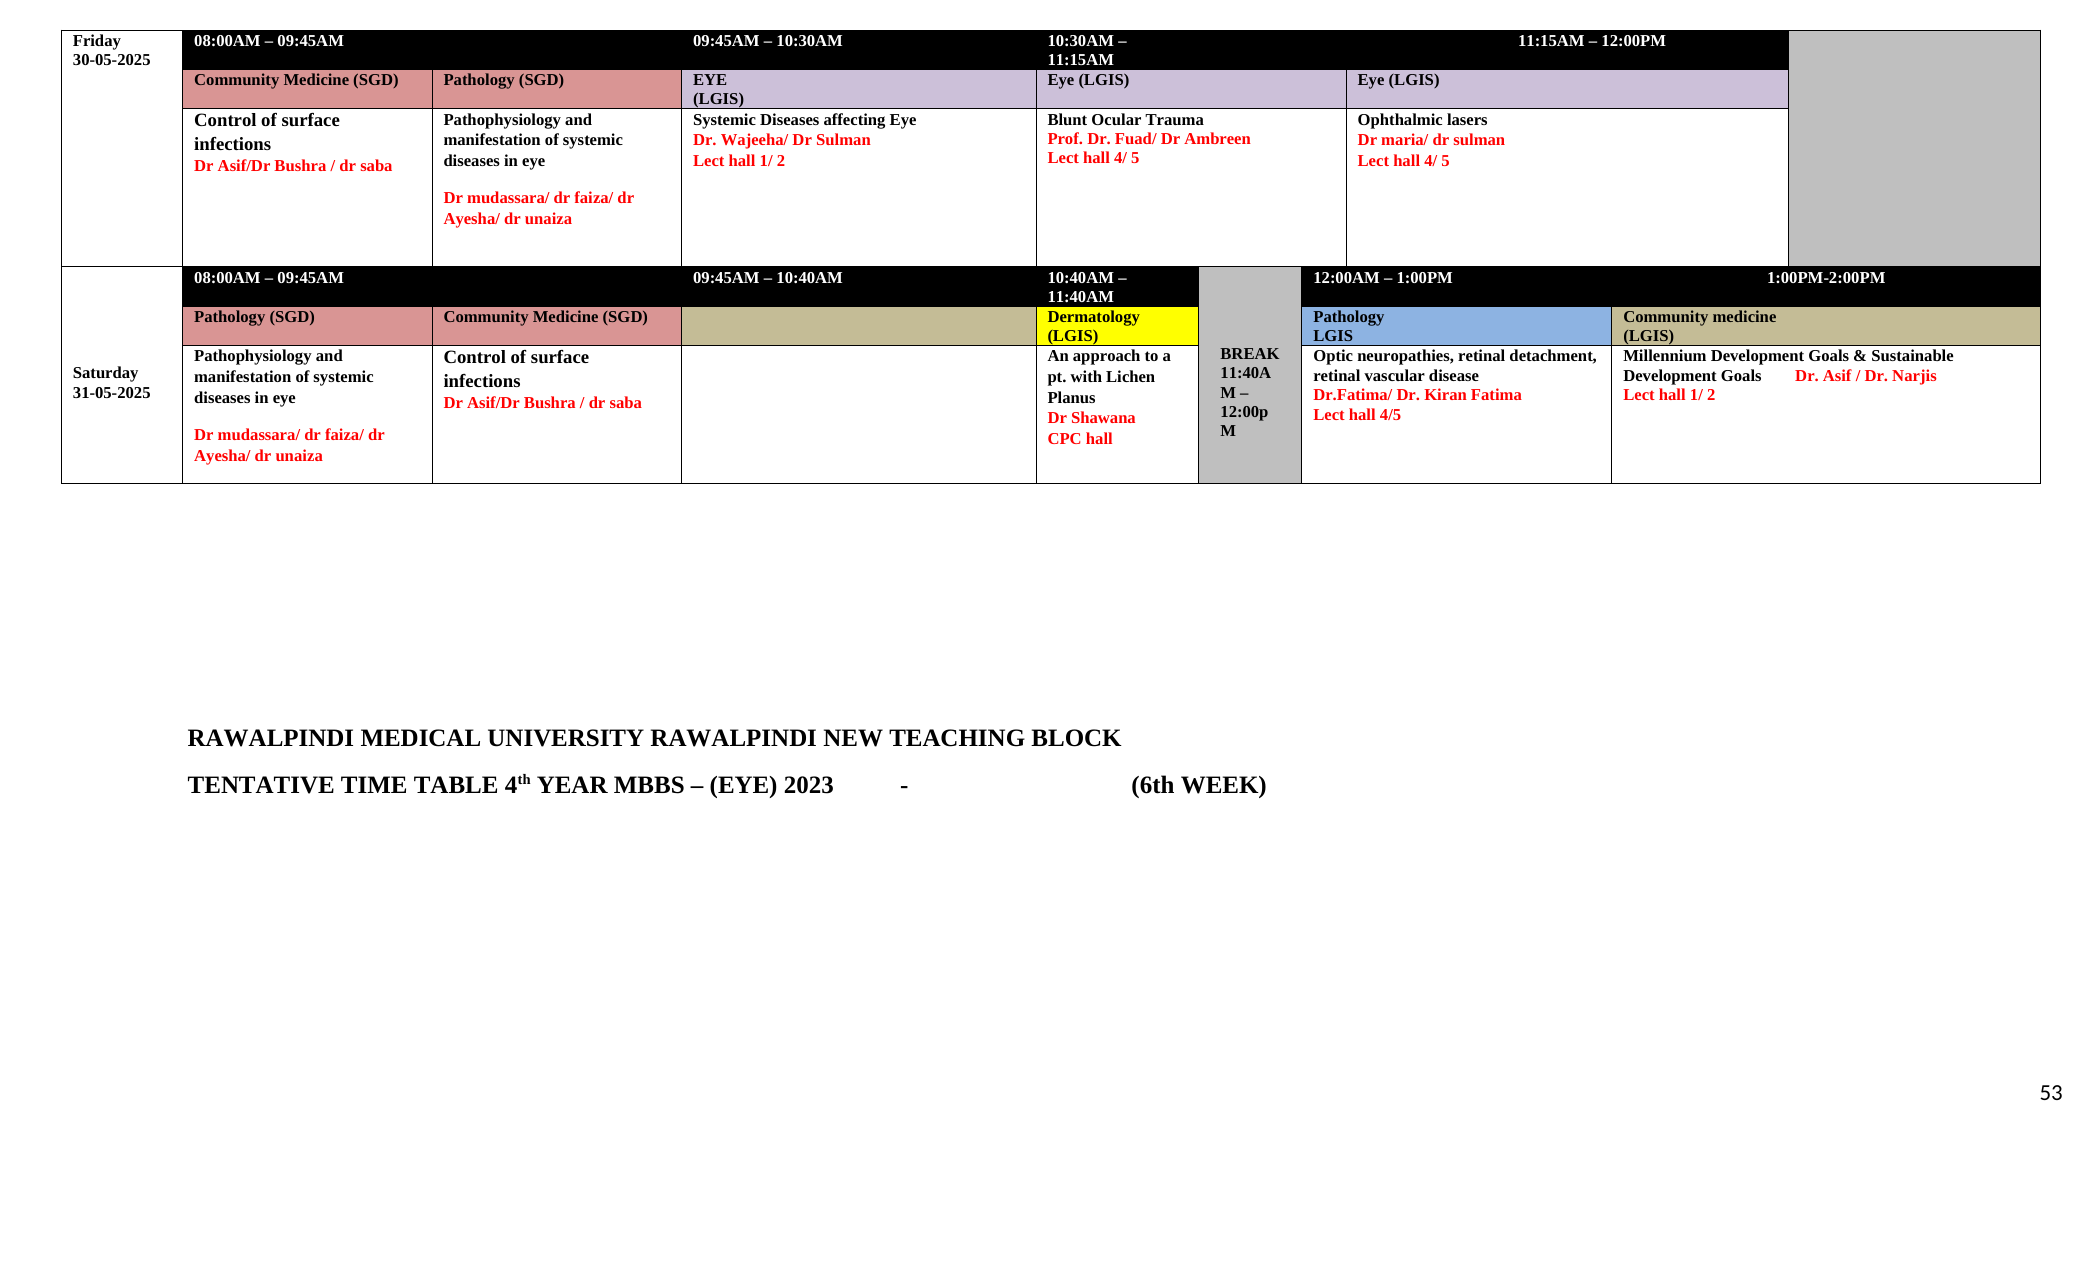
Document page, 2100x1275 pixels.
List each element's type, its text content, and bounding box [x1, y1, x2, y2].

table_cell 10:30AM –11:15AM [1037, 31, 1198, 69]
table_cell 11:15AM – 12:00PM [1199, 31, 1788, 69]
table_cell 1:00PM-2:00PM [1612, 267, 2040, 306]
table_cell 08:00AM – 09:45AM [183, 267, 681, 306]
table_cell [682, 346, 1036, 483]
table_cell Millennium Development Goals & Sustainable Development Goals Dr. Asif / Dr. Narjis Lect hall 1/ 2 [1612, 346, 2040, 483]
table_cell 08:00AM – 09:45AM [183, 31, 681, 69]
table_cell Control of surface infections Dr Asif/Dr Bushra / dr saba [183, 109, 432, 266]
table_cell Eye (LGIS) [1037, 70, 1346, 108]
table_cell Control of surface infections Dr Asif/Dr Bushra / dr saba [433, 346, 681, 483]
table_cell Friday 30-05-2025 [62, 31, 182, 266]
table_cell [1789, 31, 2040, 266]
table_cell 09:45AM – 10:30AM [682, 31, 1036, 69]
table_cell Pathophysiology and manifestation of systemic diseases in eye Dr mudassara/ dr faiza/ dr Ayesha/ dr unaiza [433, 109, 681, 266]
table_cell 09:45AM – 10:40AM [682, 267, 1036, 306]
table_cell Optic neuropathies, retinal detachment, retinal vascular disease Dr.Fatima/ Dr. Kiran Fatima Lect hall 4/5 [1302, 346, 1611, 483]
table_cell [682, 307, 1036, 345]
table_cell Community Medicine (SGD) [433, 307, 681, 345]
table_cell Dermatology (LGIS) [1037, 307, 1198, 345]
table_cell Saturday 31-05-2025 [62, 267, 182, 483]
text TENTATIVE TIME TABLE 4th YEAR MBBS – (EYE) 2023 - (6th WEEK) [187, 771, 2062, 799]
table_cell Community medicine (LGIS) [1612, 307, 2040, 345]
table_cell 12:00AM – 1:00PM [1302, 267, 1611, 306]
table_cell Systemic Diseases affecting Eye Dr. Wajeeha/ Dr Sulman Lect hall 1/ 2 [682, 109, 1036, 266]
table_cell Eye (LGIS) [1347, 70, 1788, 108]
text RAWALPINDI MEDICAL UNIVERSITY RAWALPINDI NEW TEACHING BLOCK [187, 723, 2062, 752]
table_cell Pathophysiology and manifestation of systemic diseases in eye Dr mudassara/ dr faiza/ dr Ayesha/ dr unaiza [183, 346, 432, 483]
table_cell EYE (LGIS) [682, 70, 1036, 108]
table_cell Community Medicine (SGD) [183, 70, 432, 108]
table_cell 10:40AM – 11:40AM [1037, 267, 1198, 306]
table_cell An approach to a pt. with Lichen Planus Dr Shawana CPC hall [1037, 346, 1198, 483]
table_cell Pathology LGIS [1302, 307, 1611, 345]
table_cell Pathology (SGD) [183, 307, 432, 345]
table_cell Blunt Ocular Trauma Prof. Dr. Fuad/ Dr Ambreen Lect hall 4/ 5 [1037, 109, 1346, 266]
table_cell Ophthalmic lasers Dr maria/ dr sulman Lect hall 4/ 5 [1347, 109, 1788, 266]
table_cell Pathology (SGD) [433, 70, 681, 108]
table_cell BREAK 11:40AM – 12:00pM [1199, 267, 1301, 483]
